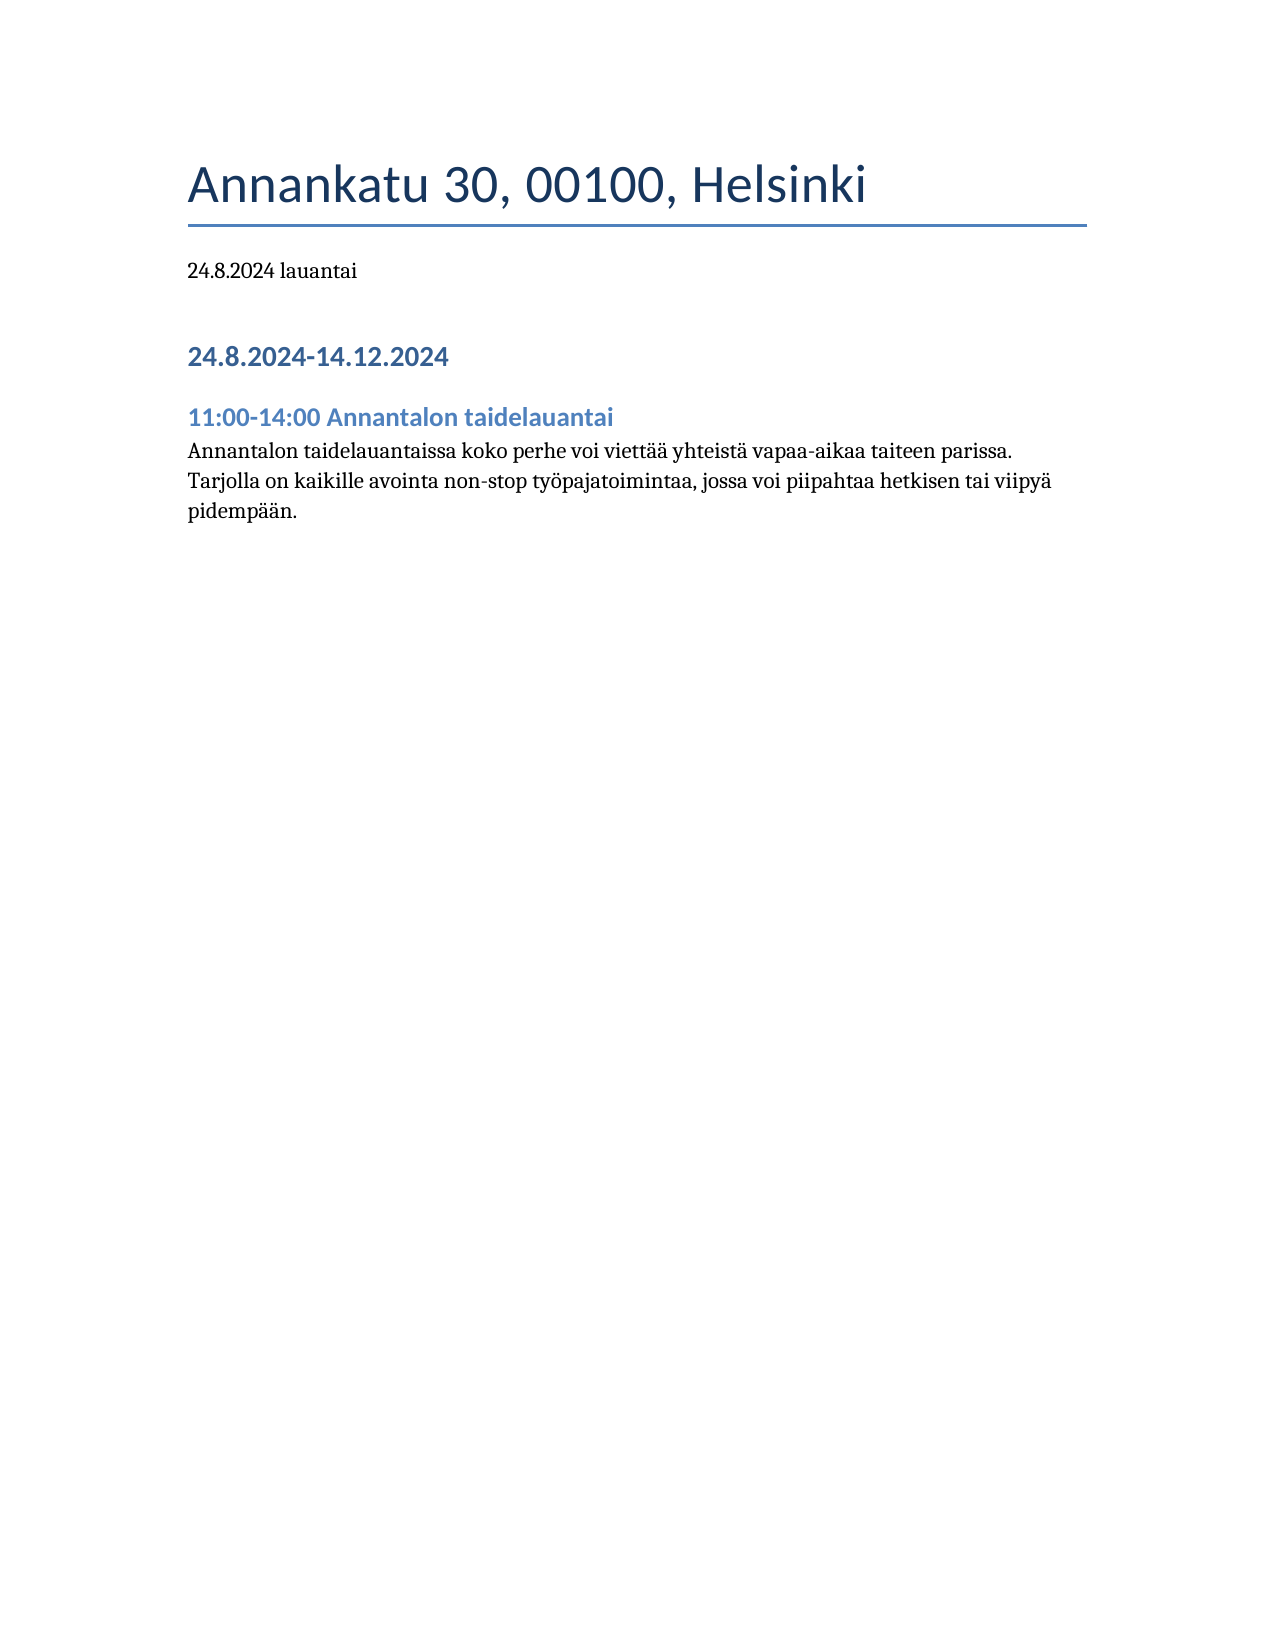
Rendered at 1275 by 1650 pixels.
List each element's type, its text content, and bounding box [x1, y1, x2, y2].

title Annankatu 30, 00100, Helsinki [187, 150, 1087, 227]
subtitle 11:00-14:00 Annantalon taidelauantai [187, 400, 1087, 433]
text Annantalon taidelauantaissa koko perhe voi viettää yhteistä vapaa-aikaa taiteen parissa. Tarjolla on kaikille avointa non-stop työpajatoimintaa, jossa voi piipahtaa hetkisen tai viipyä pidempään. [187, 438, 1087, 524]
subtitle 24.8.2024-14.12.2024 [187, 338, 1087, 374]
text 24.8.2024 lauantai [187, 258, 1087, 284]
